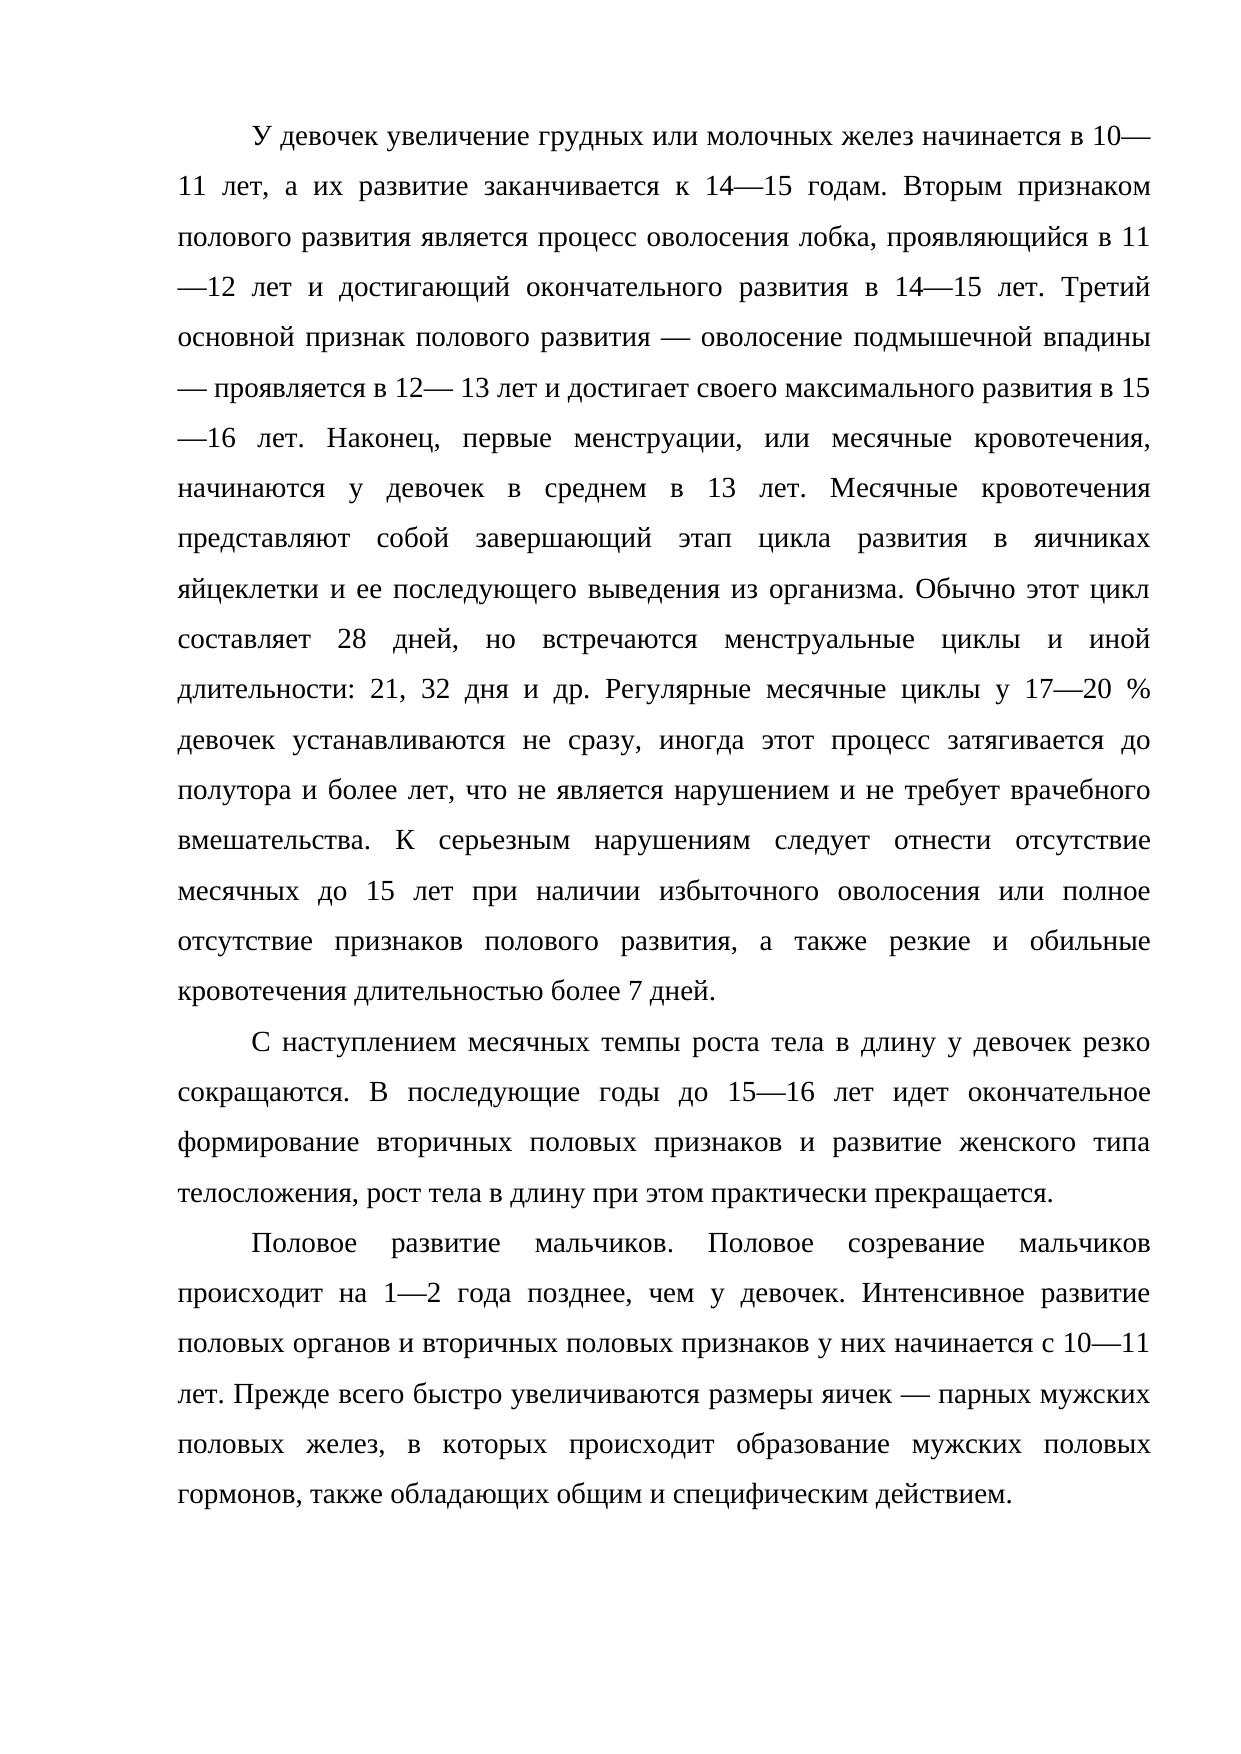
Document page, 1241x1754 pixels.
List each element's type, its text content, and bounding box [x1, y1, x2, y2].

text У девочек увеличение грудных или молочных желез начинается в 10—11 лет, а их развитие заканчивается к 14—15 годам. Вторым признаком полового развития является процесс оволосения лобка, проявляющийся в 11—12 лет и достигающий окончательного развития в 14—15 лет. Третий основной признак полового развития — оволосение подмышечной впадины — проявляется в 12— 13 лет и достигает своего максимального развития в 15—16 лет. Наконец, первые менструации, или месячные кровотечения, начинаются у девочек в среднем в 13 лет. Месячные кровотечения представляют собой завершающий этап цикла развития в яичниках яйцеклетки и ее последующего выведения из организма. Обычно этот цикл составляет 28 дней, но встречаются менструальные циклы и иной длительности: 21, 32 дня и др. Регулярные месячные циклы у 17—20 % девочек устанавливаются не сразу, иногда этот процесс затягивается до полутора и более лет, что не является нарушением и не требует врачебного вмешательства. К серьезным нарушениям следует отнести отсутствие месячных до 15 лет при наличии избыточного оволосения или полное отсутствие признаков полового развития, а также резкие и обильные кровотечения длительностью более 7 дней. [177, 118, 1152, 1007]
text Половое развитие мальчиков. Половое созревание мальчиков происходит на 1—2 года позднее, чем у девочек. Интенсивное развитие половых органов и вторичных половых признаков у них начинается с 10—11 лет. Прежде всего быстро увеличиваются размеры яичек — парных мужских половых желез, в которых происходит образование мужских половых гормонов, также обладающих общим и специфическим действием. [177, 1225, 1152, 1510]
text С наступлением месячных темпы роста тела в длину у девочек резко сокращаются. В последующие годы до 15—16 лет идет окончательное формирование вторичных половых признаков и развитие женского типа телосложения, рост тела в длину при этом практически прекращается. [177, 1024, 1152, 1208]
